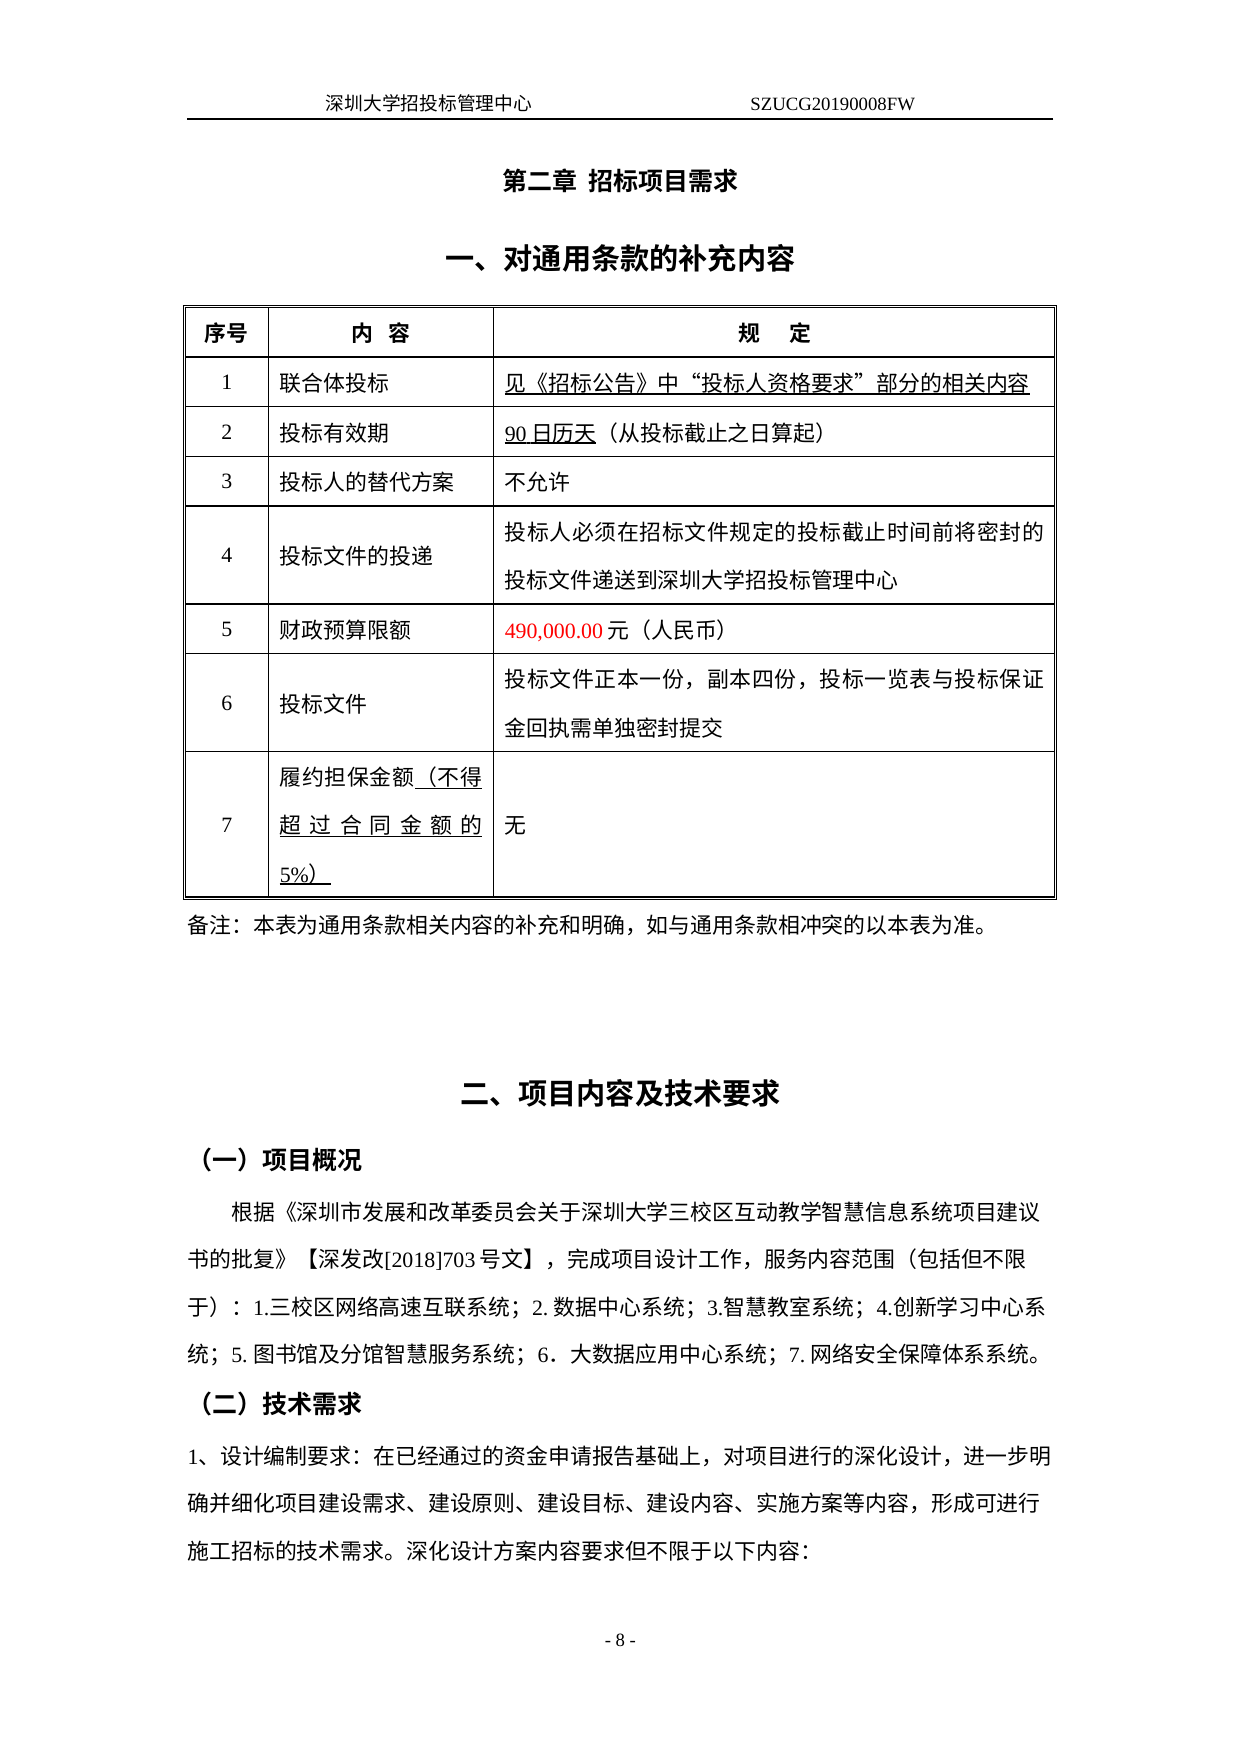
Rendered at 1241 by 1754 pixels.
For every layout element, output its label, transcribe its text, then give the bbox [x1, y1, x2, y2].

table_cell 3 [186, 457, 268, 505]
text 一、对通用条款的补充内容 [187, 233, 1053, 281]
text 二、项目内容及技术要求 [187, 1068, 1053, 1116]
table_cell 投标文件正本一份，副本四份，投标一览表与投标保证金回执需单独密封提交 [494, 654, 1054, 751]
table_cell 无 [494, 752, 1054, 896]
table_cell 财政预算限额 [269, 605, 493, 653]
table_cell 90日历天（从投标截止之日算起） [494, 407, 1054, 456]
table_cell 490,000.00元（人民币） [494, 605, 1054, 653]
table_cell 5 [186, 605, 268, 653]
text （二）技术需求 [187, 1384, 1053, 1421]
table_cell 1 [186, 358, 268, 406]
table_header 序号 [186, 308, 268, 356]
table_cell 2 [186, 407, 268, 456]
text 根据《深圳市发展和改革委员会关于深圳大学三校区互动教学智慧信息系统项目建议书的批复》【深发改[2018]703号文】，完成项目设计工作，服务内容范围（包括但不限于）：1.三校区网络高速互联系统；2. 数据中心系统；3.智慧教室系统；4.创新学习中心系统；5. 图书馆及分馆智慧服务系统；6．大数据应用中心系统；7. 网络安全保障体系系统。 [187, 1194, 1053, 1369]
text 第二章 招标项目需求 [187, 155, 1053, 203]
table_cell 投标人的替代方案 [269, 457, 493, 505]
table_header 规 定 [494, 308, 1054, 356]
table_cell 见《招标公告》中“投标人资格要求”部分的相关内容 [494, 358, 1054, 406]
table_cell 履约担保金额（不得超过合同金额的5%） [269, 752, 493, 896]
table_cell 7 [186, 752, 268, 896]
table_header 内 容 [269, 308, 493, 356]
table_cell 投标有效期 [269, 407, 493, 456]
text （一）项目概况 [187, 1140, 1053, 1176]
table_cell 不允许 [494, 457, 1054, 505]
table_cell 联合体投标 [269, 358, 493, 406]
table_cell 6 [186, 654, 268, 751]
table_cell 投标文件 [269, 654, 493, 751]
table_cell 投标人必须在招标文件规定的投标截止时间前将密封的投标文件递送到深圳大学招投标管理中心 [494, 507, 1054, 603]
text 1、设计编制要求：在已经通过的资金申请报告基础上，对项目进行的深化设计，进一步明确并细化项目建设需求、建设原则、建设目标、建设内容、实施方案等内容，形成可进行施工招标的技术需求。深化设计方案内容要求但不限于以下内容： [187, 1439, 1053, 1566]
text 备注：本表为通用条款相关内容的补充和明确，如与通用条款相冲突的以本表为准。 [187, 900, 1053, 948]
table_cell 4 [186, 507, 268, 603]
table_cell 投标文件的投递 [269, 507, 493, 603]
